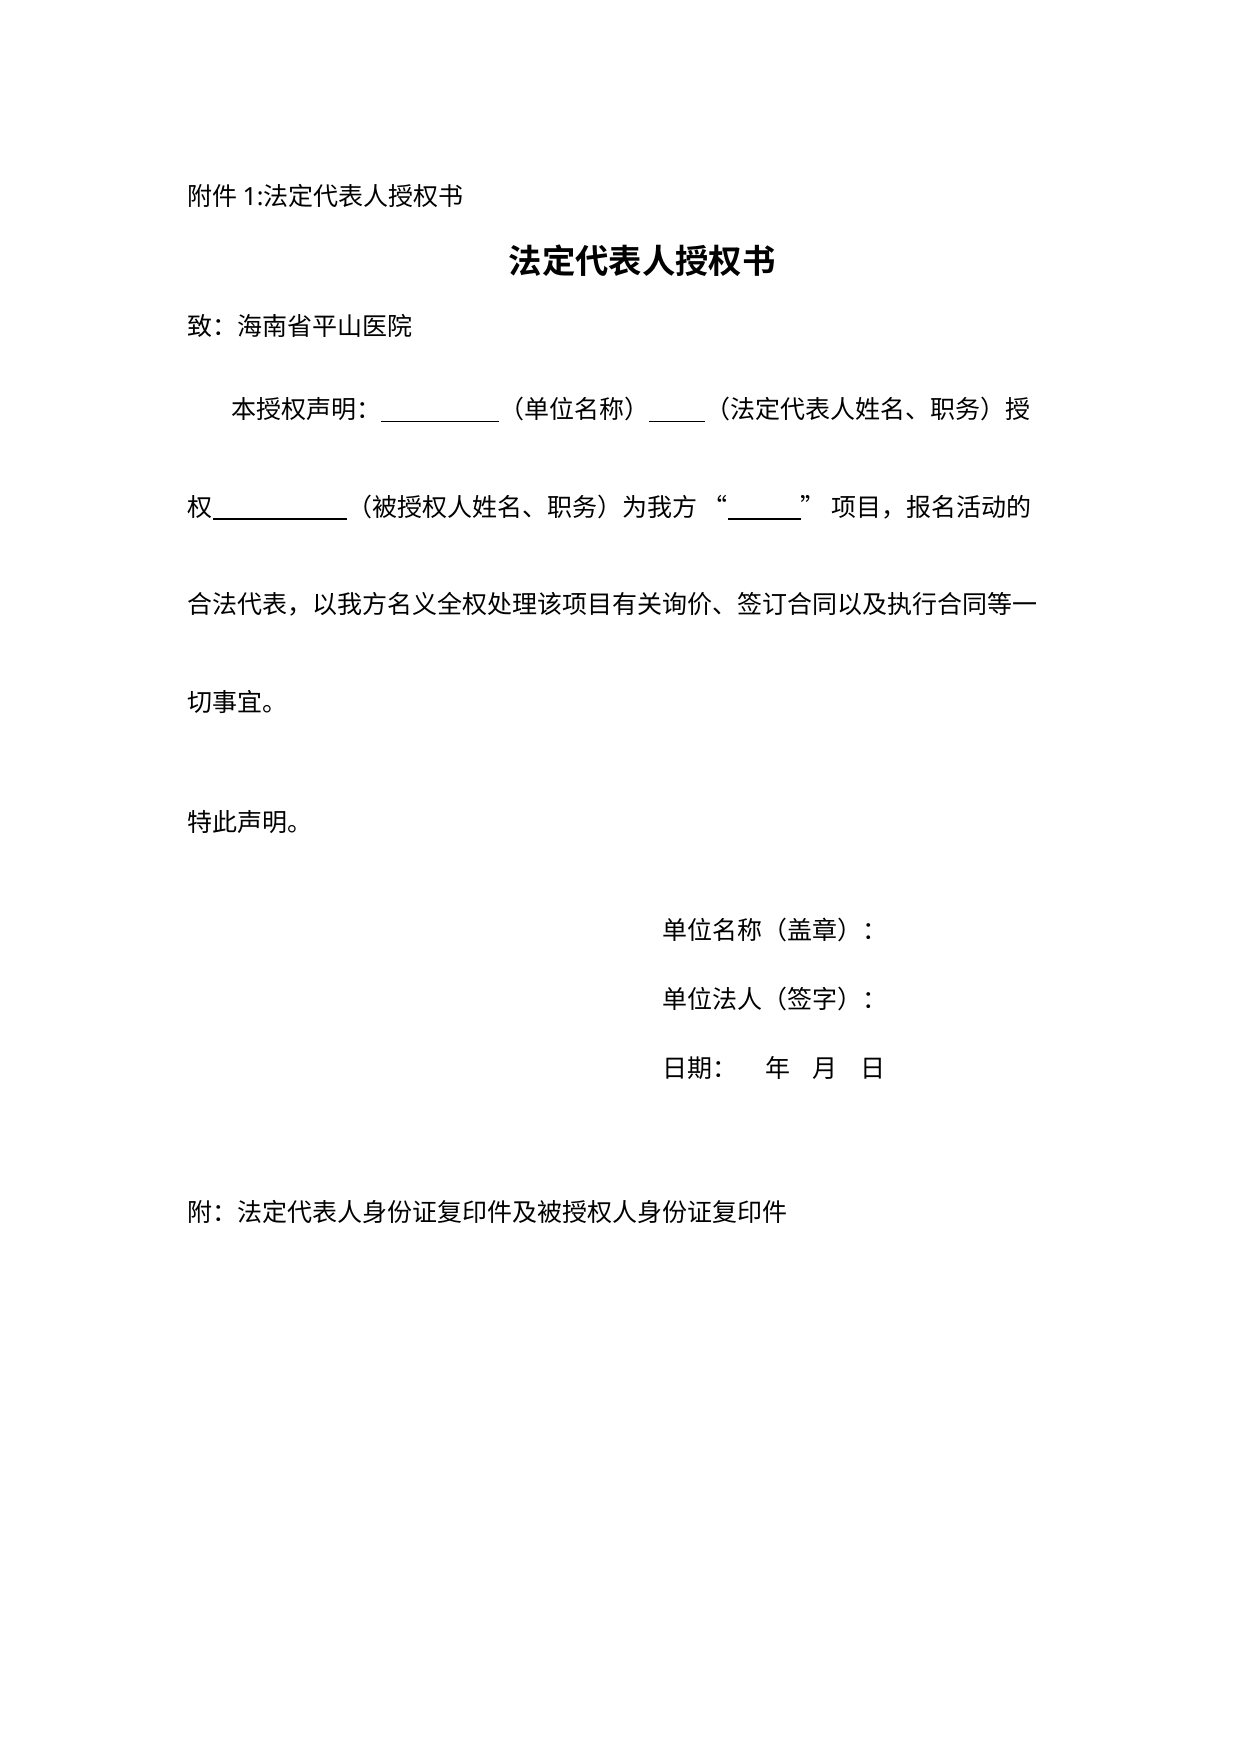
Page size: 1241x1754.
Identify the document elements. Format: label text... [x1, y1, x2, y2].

table_cell 单位法人（签字）： [601, 965, 1107, 1034]
text 特此声明。 [187, 788, 1053, 853]
text 致：海南省平山医院 [187, 292, 1037, 357]
table_header 单位名称（盖章）： [601, 896, 1107, 965]
text 附件1:法定代表人授权书 [187, 162, 1037, 227]
table_cell 日期： 年 月 日 [601, 1034, 1107, 1103]
text 本授权声明： （单位名称） （法定代表人姓名、职务）授权 （被授权人姓名、职务）为我方 “ ” 项目，报名活动的合法代表，以我方名义全权处理该项目有关询价、签订合同以及执行合同等一切事宜。 [187, 375, 1053, 733]
text 附：法定代表人身份证复印件及被授权人身份证复印件 [187, 1178, 1053, 1243]
text 法定代表人授权书 [203, 227, 1037, 292]
